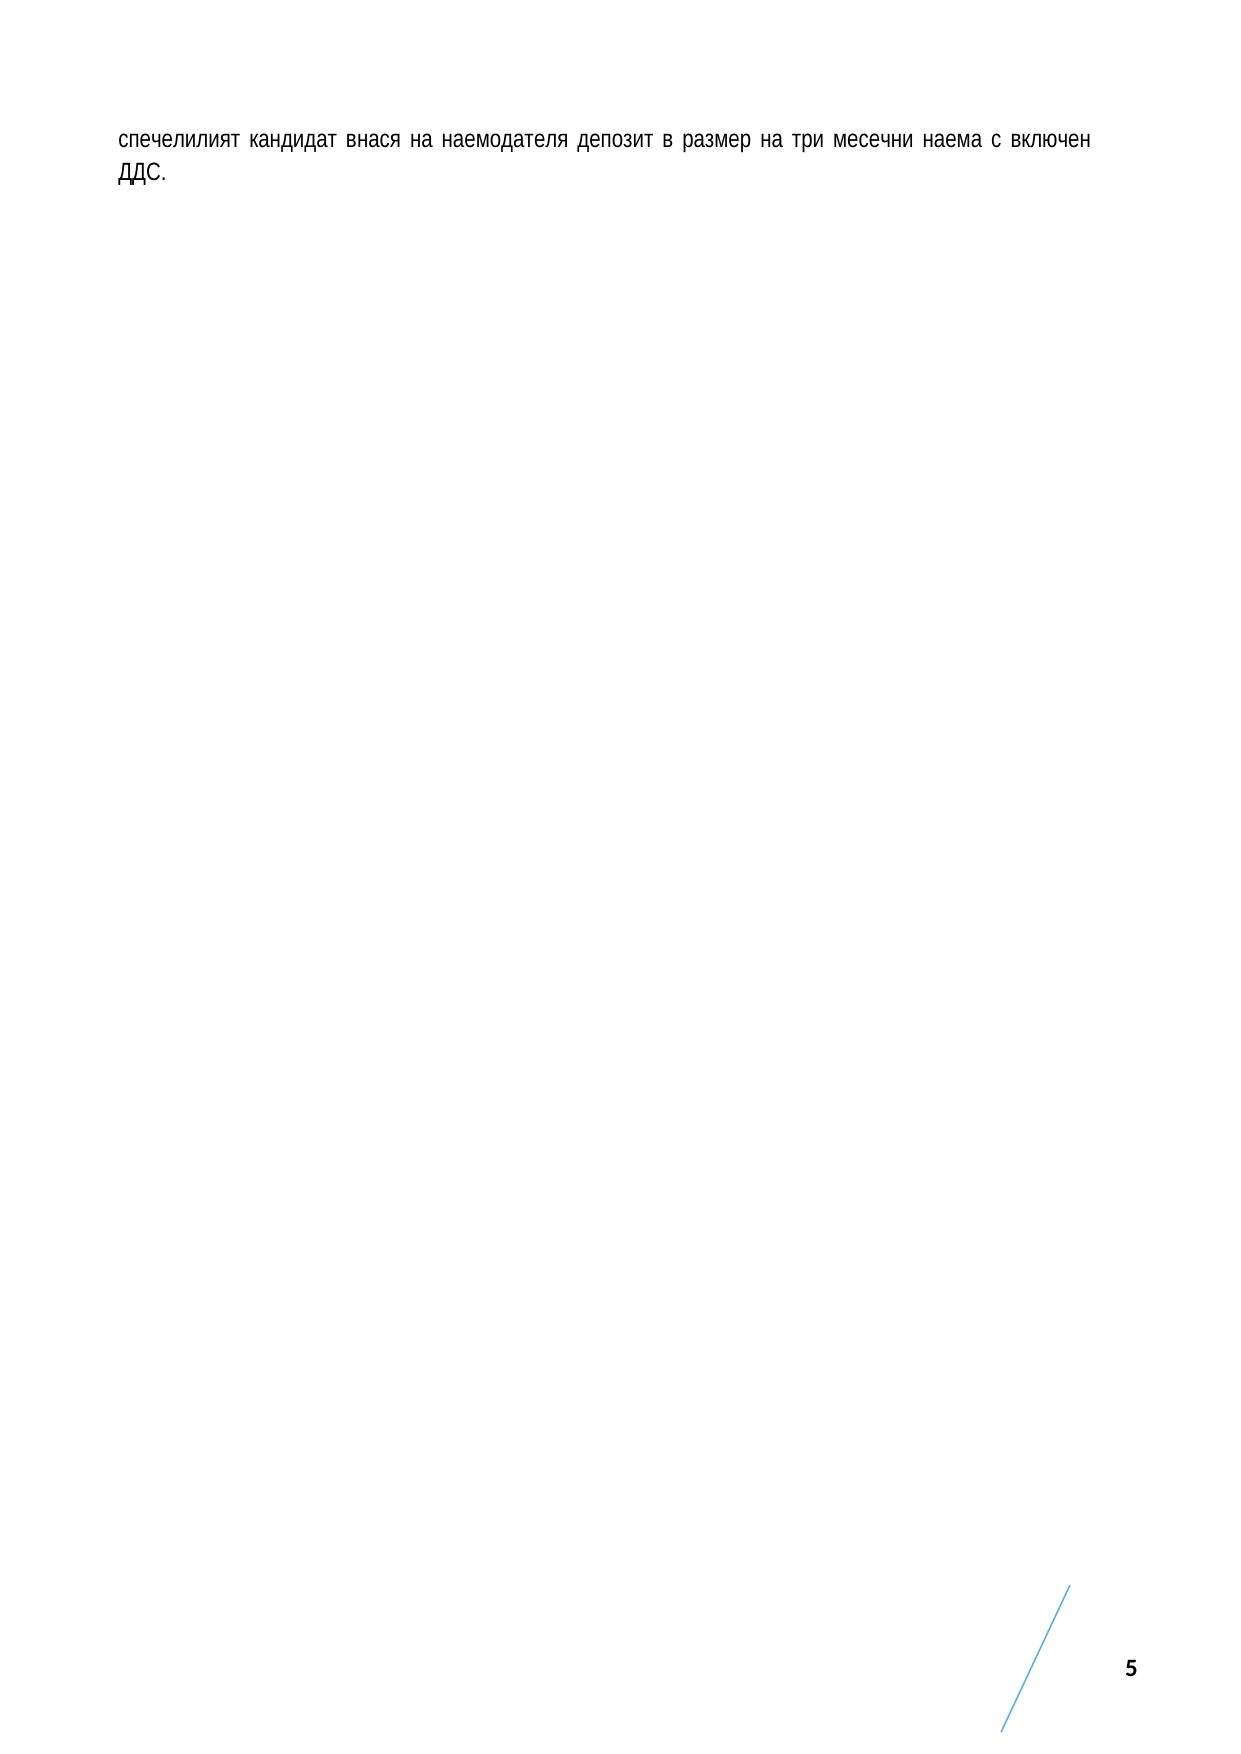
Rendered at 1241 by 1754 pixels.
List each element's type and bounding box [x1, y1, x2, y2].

text [118, 124, 1093, 186]
